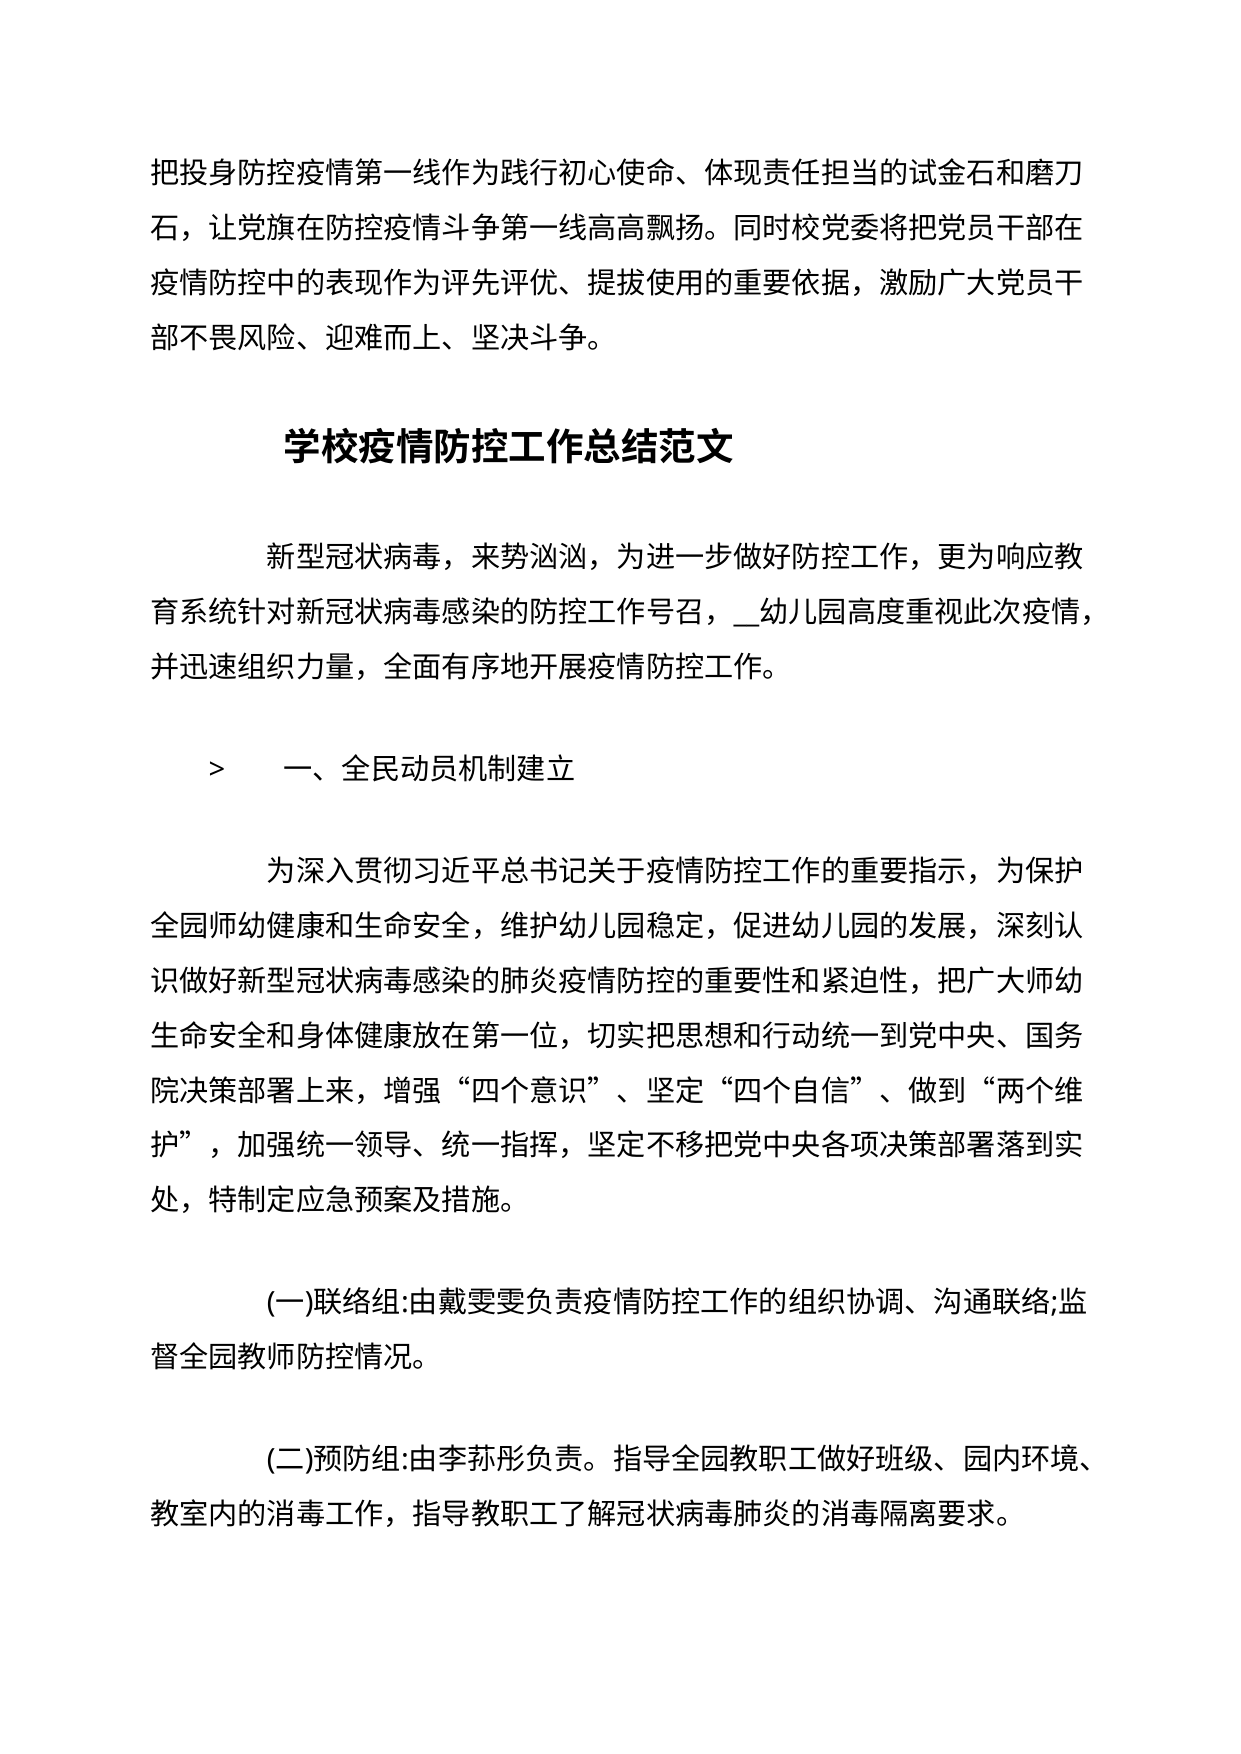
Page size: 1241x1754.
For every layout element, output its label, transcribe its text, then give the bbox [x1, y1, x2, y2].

text (一)联络组:由戴雯雯负责疫情防控工作的组织协调、沟通联络;监督全园教师防控情况。 [150, 1279, 1090, 1376]
text 为深入贯彻习近平总书记关于疫情防控工作的重要指示，为保护全园师幼健康和生命安全，维护幼儿园稳定，促进幼儿园的发展，深刻认识做好新型冠状病毒感染的肺炎疫情防控的重要性和紧迫性，把广大师幼生命安全和身体健康放在第一位，切实把思想和行动统一到党中央、国务院决策部署上来，增强“四个意识”、坚定“四个自信”、做到“两个维护”，加强统一领导、统一指挥，坚定不移把党中央各项决策部署落到实处，特制定应急预案及措施。 [150, 847, 1090, 1219]
text 学校疫情防控工作总结范文 [150, 416, 1090, 471]
text (二)预防组:由李荪彤负责。指导全园教职工做好班级、园内环境、教室内的消毒工作，指导教职工了解冠状病毒肺炎的消毒隔离要求。 [150, 1435, 1090, 1533]
text 新型冠状病毒，来势汹汹，为进一步做好防控工作，更为响应教育系统针对新冠状病毒感染的防控工作号召，__幼儿园高度重视此次疫情，并迅速组织力量，全面有序地开展疫情防控工作。 [150, 534, 1090, 686]
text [150, 150, 1090, 357]
text > 一、全民动员机制建立 [150, 746, 1090, 788]
